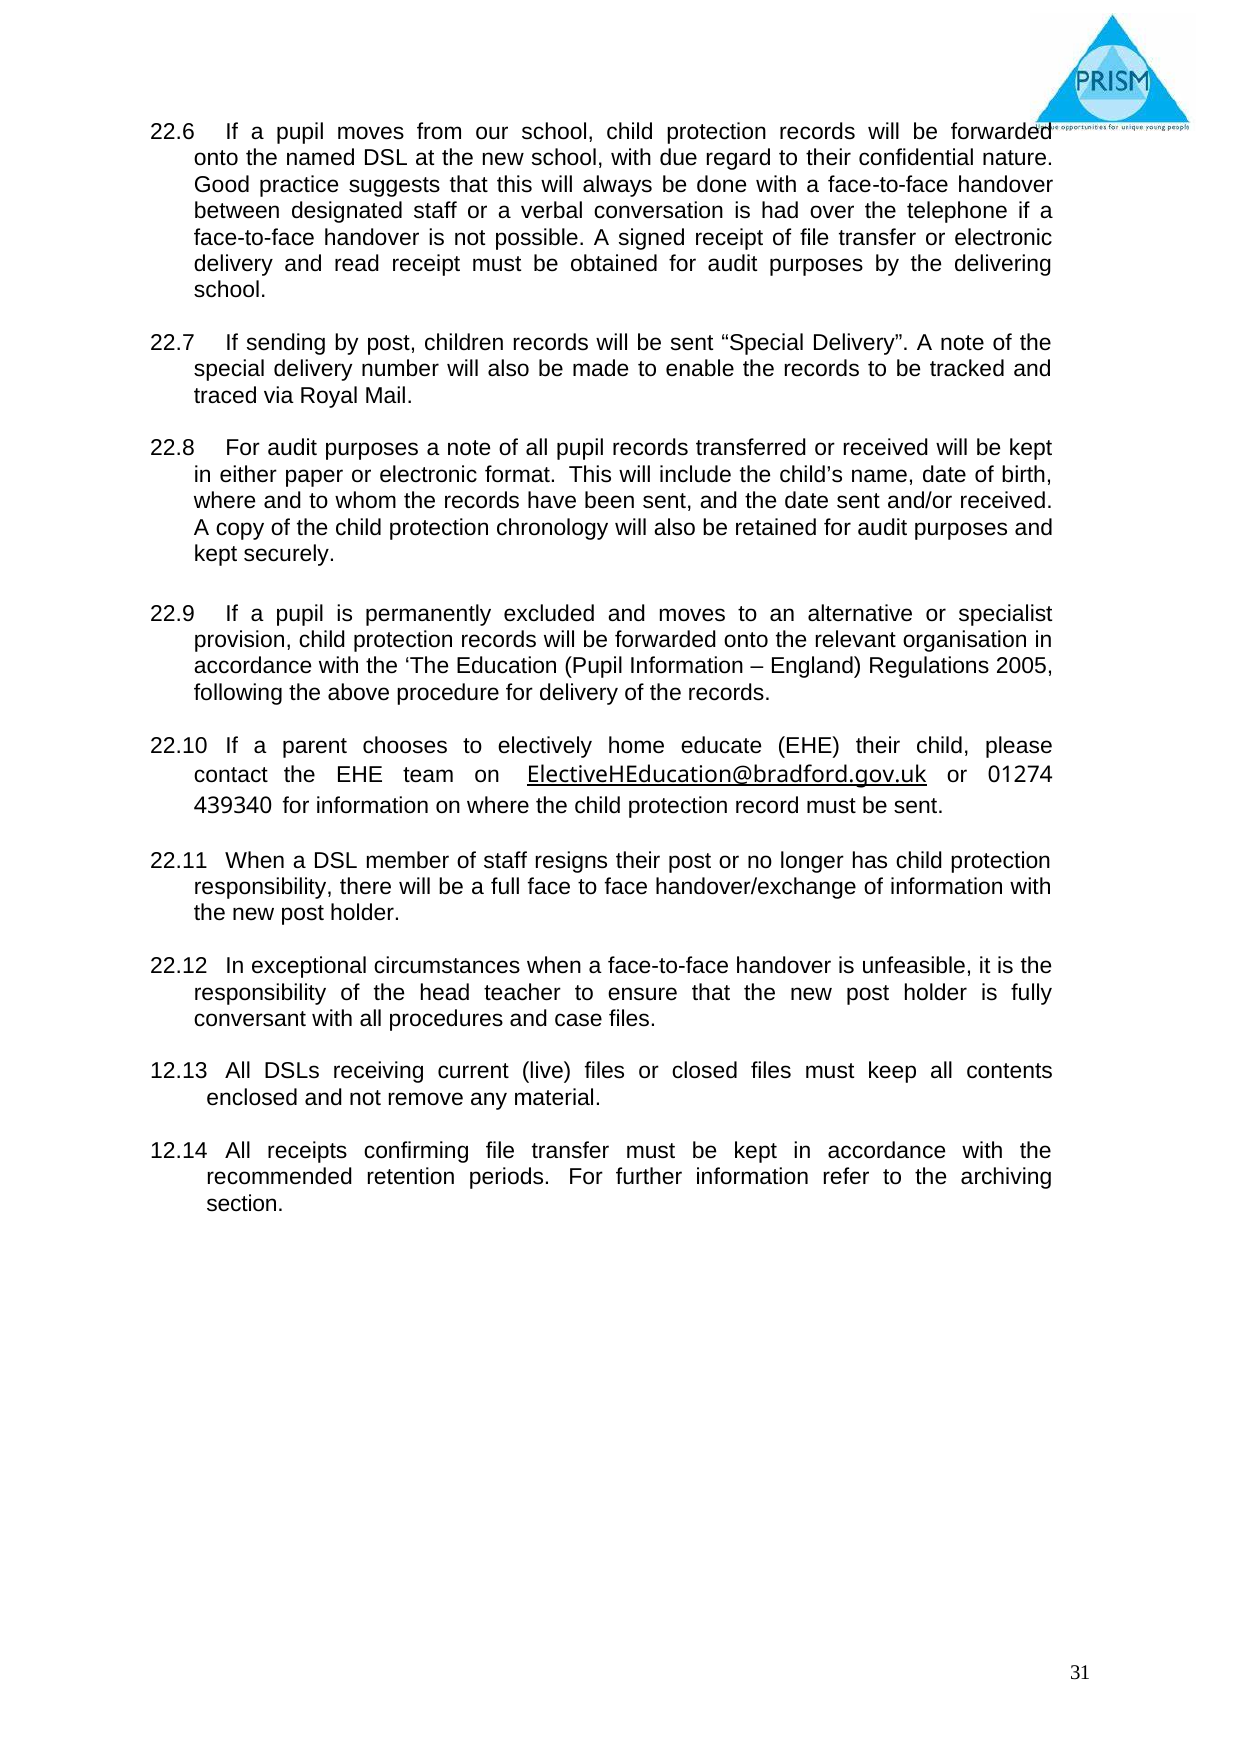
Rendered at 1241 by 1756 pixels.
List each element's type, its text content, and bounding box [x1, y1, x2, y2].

list When a DSL member of staff resigns their post or no longer has child protection responsibility, there will be a full face to face handover/exchange of information with the new post holder. [150, 847, 1053, 926]
list If sending by post, children records will be sent “Special Delivery”. A note of the special delivery number will also be made to enable the records to be tracked and traced via Royal Mail. [150, 329, 1053, 408]
list If a pupil moves from our school, child protection records will be forwarded onto the named DSL at the new school, with due regard to their confidential nature. Good practice suggests that this will always be done with a face-to-face handover between designated staff or a verbal conversation is had over the telephone if a face-to-face handover is not possible. A signed receipt of file transfer or electronic delivery and read receipt must be obtained for audit purposes by the delivering school. [150, 118, 1053, 302]
list If a pupil is permanently excluded and moves to an alternative or specialist provision, child protection records will be forwarded onto the relevant organisation in accordance with the ‘The Education (Pupil Information – England) Regulations 2005, following the above procedure for delivery of the records. [150, 600, 1053, 705]
list All DSLs receiving current (live) files or closed files must keep all contents enclosed and not remove any material. [150, 1057, 1052, 1110]
list All receipts confirming file transfer must be kept in accordance with the recommended retention periods. For further information refer to the archiving section. [150, 1137, 1053, 1216]
list In exceptional circumstances when a face-to-face handover is unfeasible, it is the responsibility of the head teacher to ensure that the new post holder is fully conversant with all procedures and case files. [150, 952, 1053, 1031]
list For audit purposes a note of all pupil records transferred or received will be kept in either paper or electronic format. This will include the child’s name, date of birth, where and to whom the records have been sent, and the date sent and/or received. A copy of the child protection chronology will also be retained for audit purposes and kept securely. [150, 434, 1053, 566]
list If a parent chooses to electively home educate (EHE) their child, please contact the EHE team on ElectiveHEducation@bradford.gov.uk or 01274 439340 for information on where the child protection record must be sent. [150, 732, 1053, 820]
